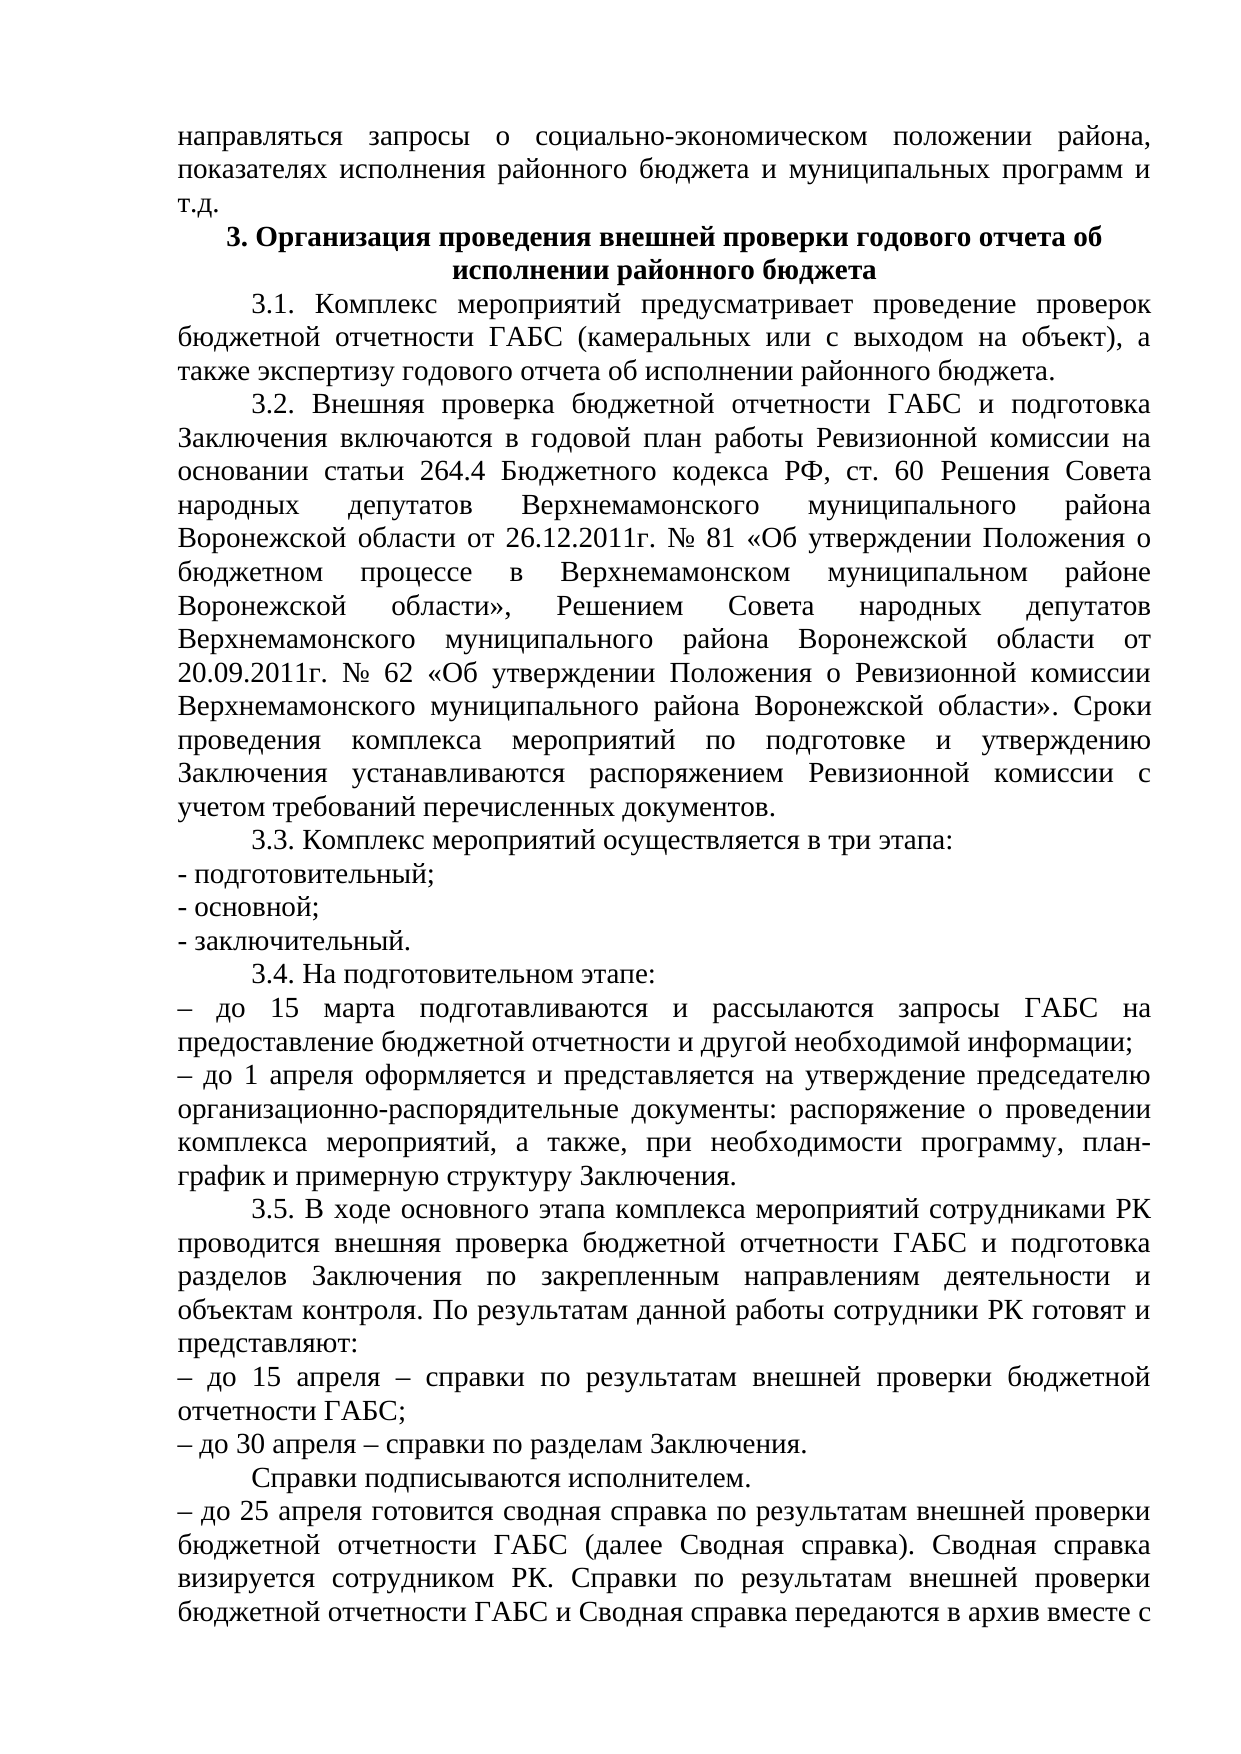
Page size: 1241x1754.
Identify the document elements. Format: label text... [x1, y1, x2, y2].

text - заключительный. [177, 923, 1152, 957]
text 3.4. На подготовительном этапе: [177, 957, 1152, 990]
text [177, 118, 1152, 219]
text - подготовительный; [177, 856, 1152, 889]
text – до 30 апреля – справки по разделам Заключения. [177, 1426, 1152, 1460]
text – до 1 апреля оформляется и представляется на утверждение председателю организационно-распорядительные документы: распоряжение о проведении комплекса мероприятий, а также, при необходимости программу, план-график и примерную структуру Заключения. [177, 1057, 1152, 1191]
text – до 15 апреля – справки по результатам внешней проверки бюджетной отчетности ГАБС; [177, 1359, 1152, 1426]
text – до 15 марта подготавливаются и рассылаются запросы ГАБС на предоставление бюджетной отчетности и другой необходимой информации; [177, 990, 1152, 1057]
text 3.3. Комплекс мероприятий осуществляется в три этапа: [177, 822, 1152, 856]
text 3. Организация проведения внешней проверки годового отчета об [177, 219, 1152, 252]
text 3.1. Комплекс мероприятий предусматривает проведение проверок бюджетной отчетности ГАБС (камеральных или с выходом на объект), а также экспертизу годового отчета об исполнении районного бюджета. [177, 286, 1152, 386]
text - основной; [177, 889, 1152, 923]
text 3.2. Внешняя проверка бюджетной отчетности ГАБС и подготовка Заключения включаются в годовой план работы Ревизионной комиссии на основании статьи 264.4 Бюджетного кодекса РФ, ст. 60 Решения Совета народных депутатов Верхнемамонского муниципального района Воронежской области от 26.12.2011г. № 81 «Об утверждении Положения о бюджетном процессе в Верхнемамонском муниципальном районе Воронежской области», Решением Совета народных депутатов Верхнемамонского муниципального района Воронежской области от 20.09.2011г. № 62 «Об утверждении Положения о Ревизионной комиссии Верхнемамонского муниципального района Воронежской области». Сроки проведения комплекса мероприятий по подготовке и утверждению Заключения устанавливаются распоряжением Ревизионной комиссии с учетом требований перечисленных документов. [177, 386, 1152, 822]
text исполнении районного бюджета [177, 252, 1152, 286]
text 3.5. В ходе основного этапа комплекса мероприятий сотрудниками РК проводится внешняя проверка бюджетной отчетности ГАБС и подготовка разделов Заключения по закрепленным направлениям деятельности и объектам контроля. По результатам данной работы сотрудники РК готовят и представляют: [177, 1191, 1152, 1359]
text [177, 1493, 1152, 1627]
text Справки подписываются исполнителем. [177, 1460, 1152, 1493]
